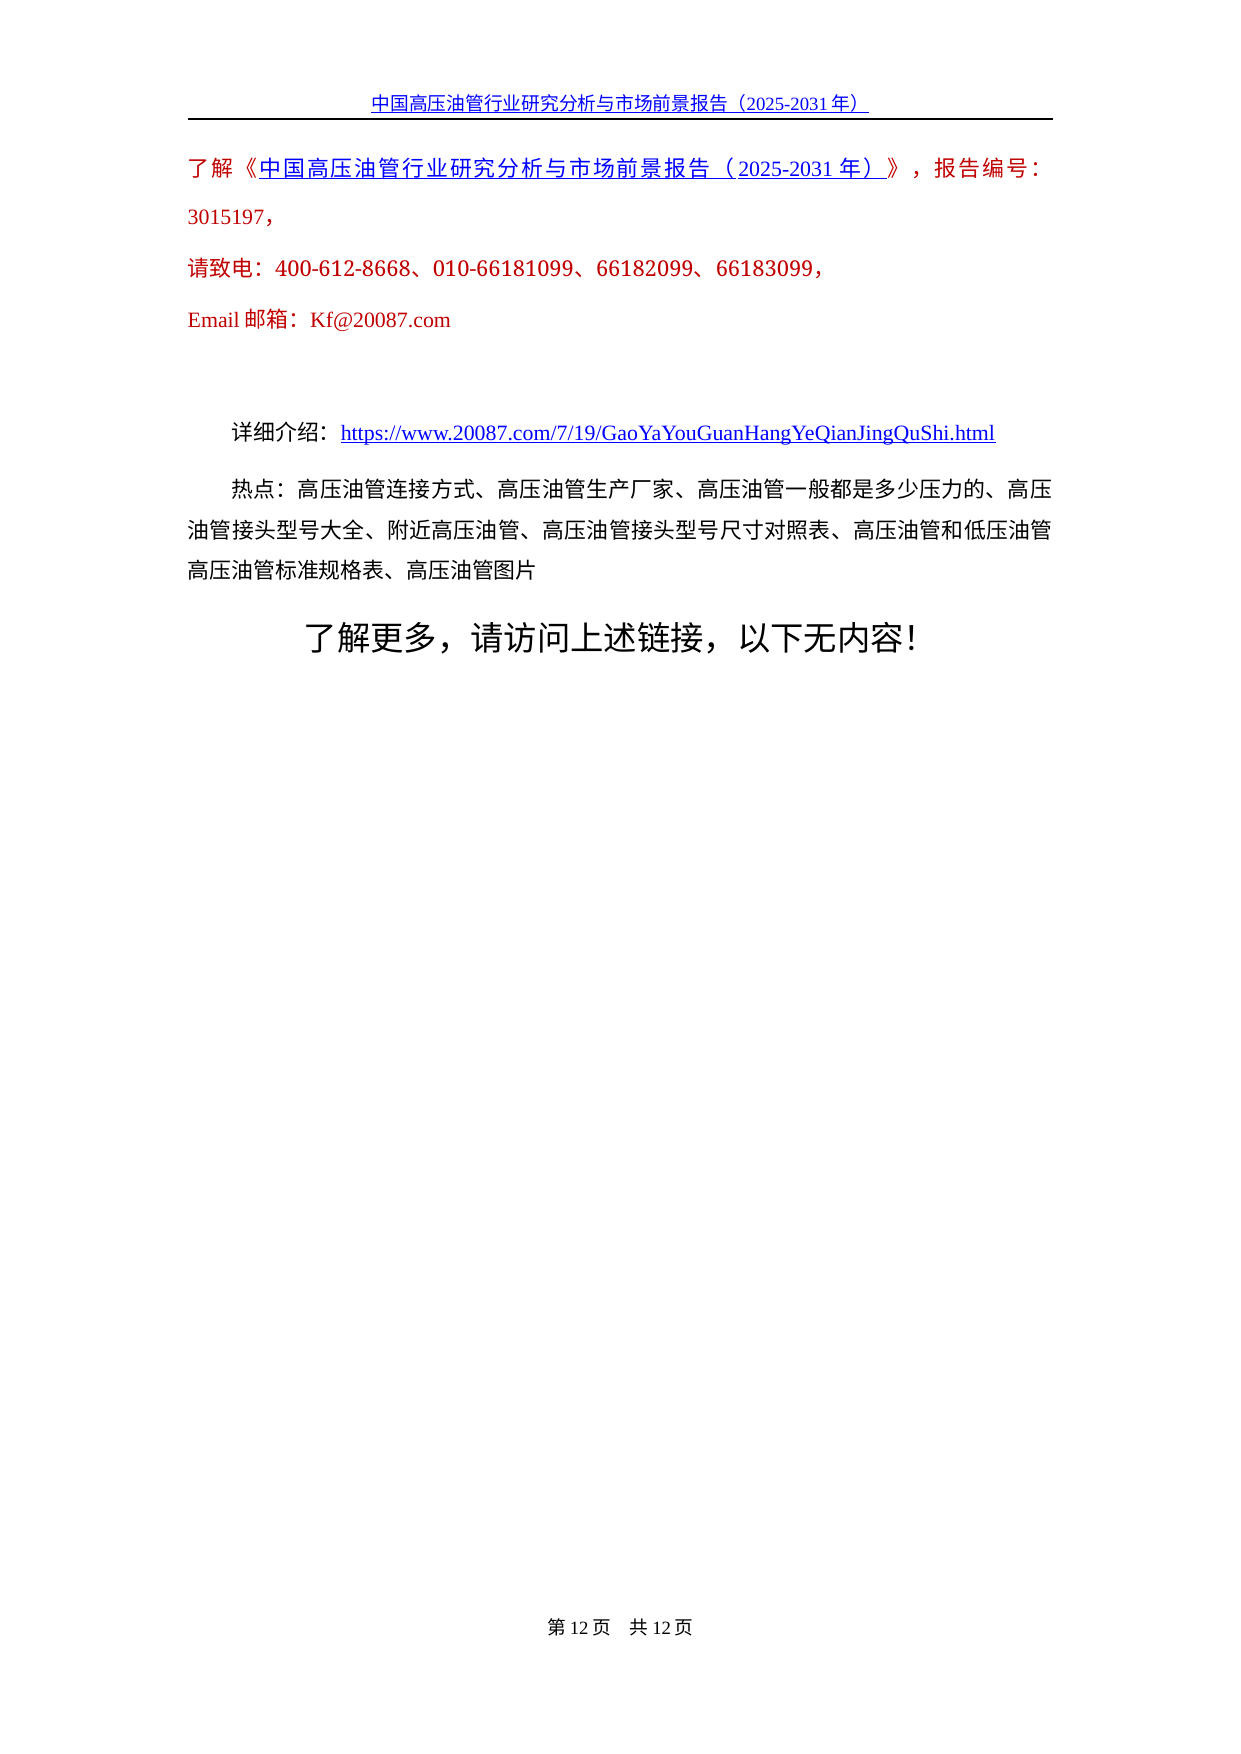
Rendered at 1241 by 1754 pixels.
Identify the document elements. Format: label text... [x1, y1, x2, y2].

text 请致电：400-612-8668、010-66181099、66182099、66183099， [187, 251, 1053, 283]
text 热点：高压油管连接方式、高压油管生产厂家、高压油管一般都是多少压力的、高压油管接头型号大全、附近高压油管、高压油管接头型号尺寸对照表、高压油管和低压油管、高压油管标准规格表、高压油管图片 [187, 472, 1053, 585]
title 了解更多，请访问上述链接，以下无内容！ [187, 603, 1053, 668]
text 详细介绍：https://www.20087.com/7/19/GaoYaYouGuanHangYeQianJingQuShi.html [187, 415, 1053, 447]
text 了解《中国高压油管行业研究分析与市场前景报告（2025-2031年）》，报告编号：3015197， [187, 150, 1053, 231]
text Email邮箱：Kf@20087.com [187, 302, 1053, 334]
